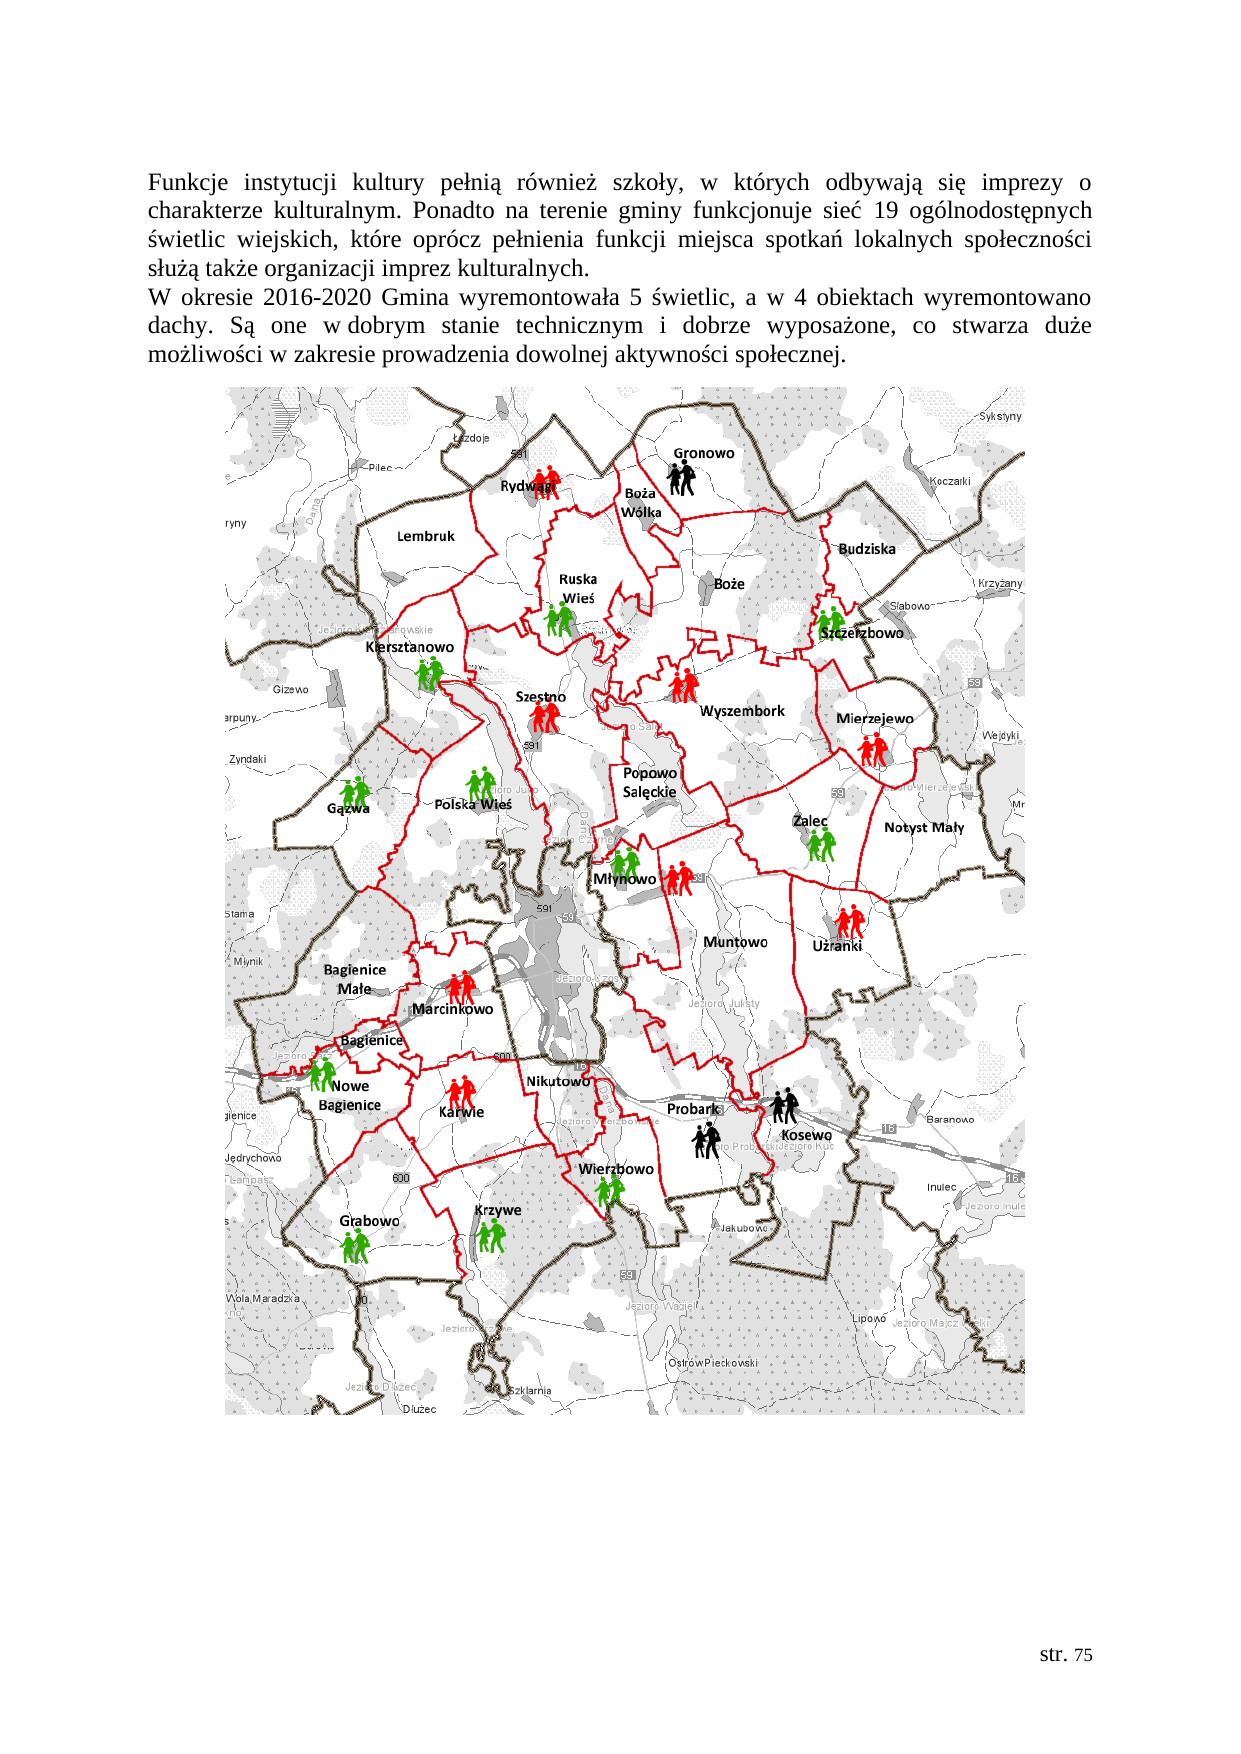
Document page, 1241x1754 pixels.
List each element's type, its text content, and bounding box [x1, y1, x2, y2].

text W okresie 2016-2020 Gmina wyremontowała 5 świetlic, a w 4 obiektach wyremontowano dachy. Są one w dobrym stanie technicznym i dobrze wyposażone, co stwarza duże możliwości w zakresie prowadzenia dowolnej aktywności społecznej. [148, 282, 1093, 368]
list Funkcje instytucji kultury pełnią również szkoły, w których odbywają się imprezy o charakterze kulturalnym. Ponadto na terenie gminy funkcjonuje sieć 19 ogólnodostępnych świetlic wiejskich, które oprócz pełnienia funkcji miejsca spotkań lokalnych społeczności służą także organizacji imprez kulturalnych. [148, 167, 1093, 282]
